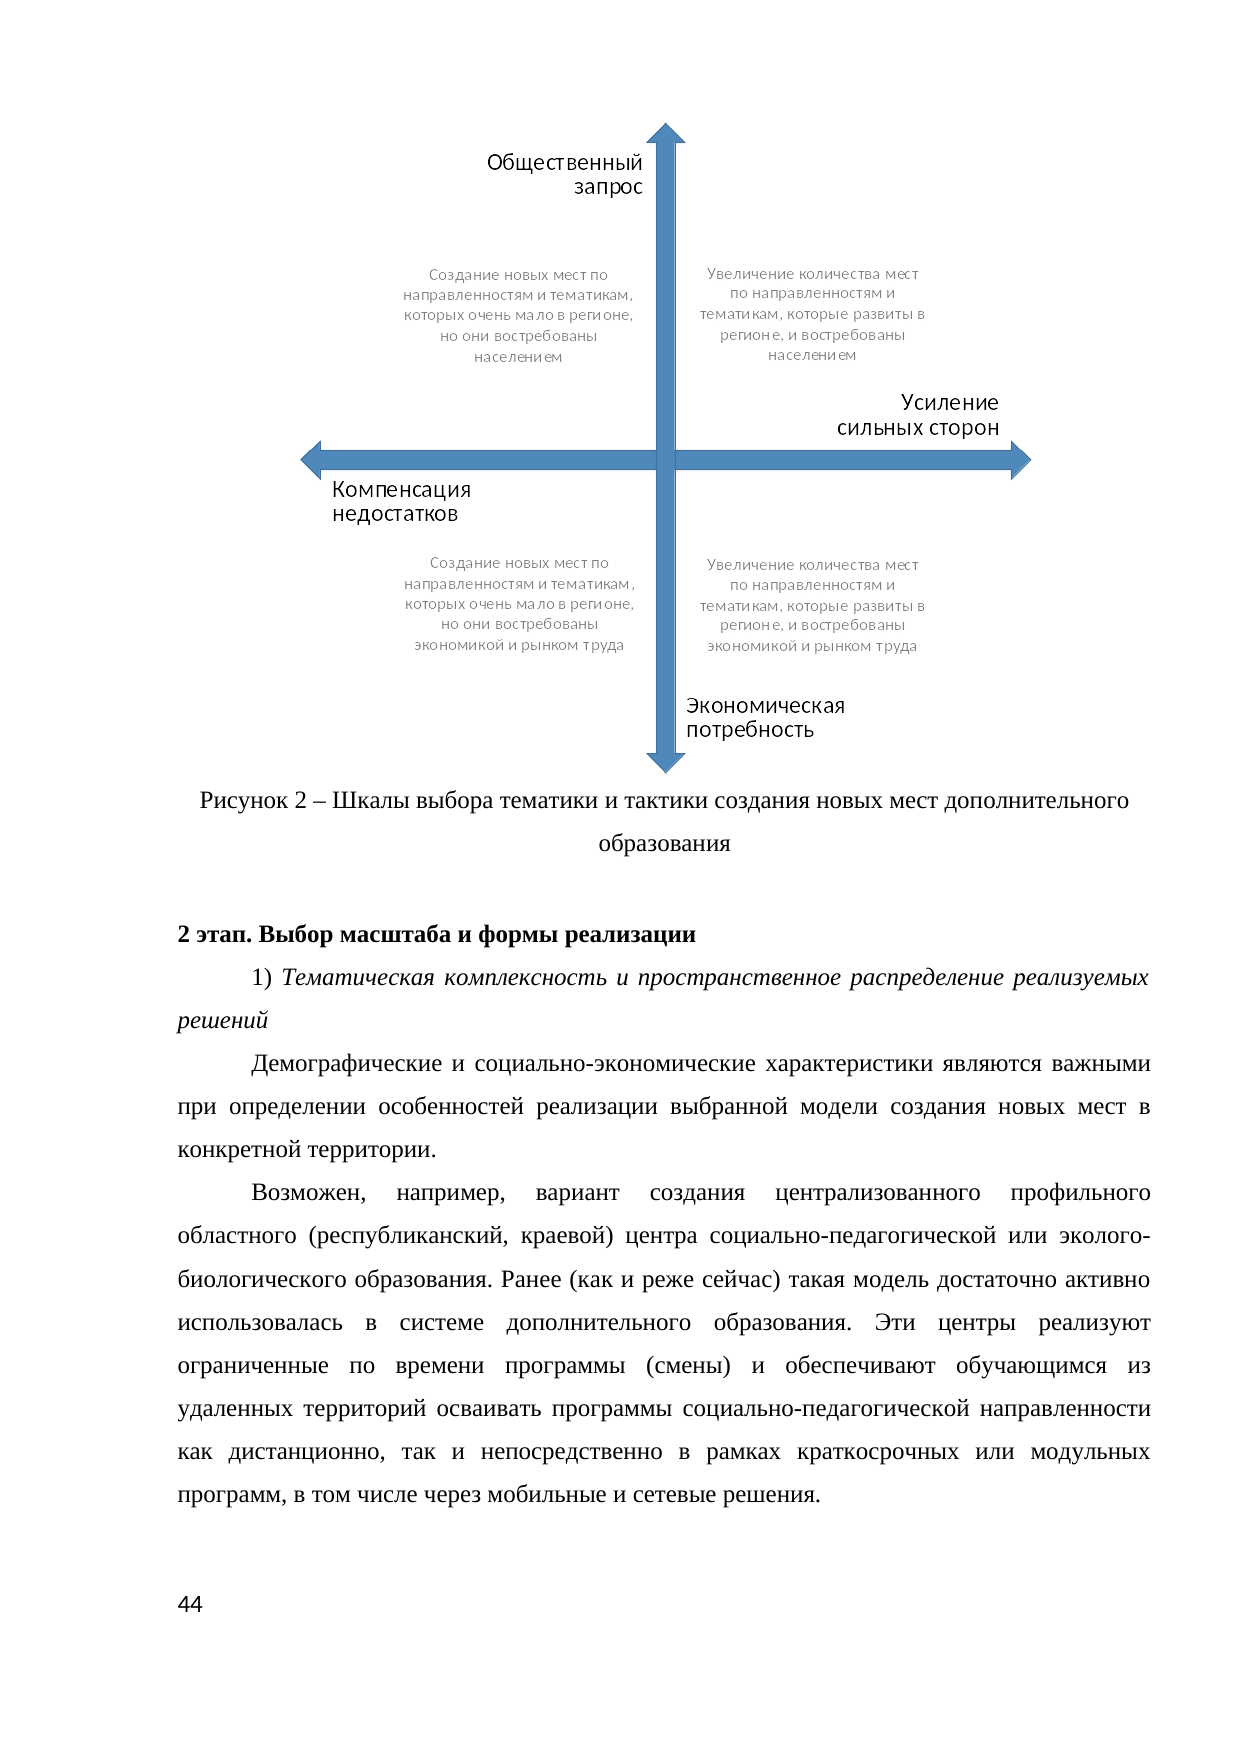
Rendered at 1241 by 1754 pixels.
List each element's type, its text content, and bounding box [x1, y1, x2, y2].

text Рисунок 2 – Шкалы выбора тематики и тактики создания новых мест дополнительного образования [177, 785, 1152, 857]
text 1) Тематическая комплексность и пространственное распределение реализуемых решений [177, 962, 1152, 1034]
text Демографические и социально-экономические характеристики являются важными при определении особенностей реализации выбранной модели создания новых мест в конкретной территории. [177, 1048, 1152, 1163]
text 2 этап. Выбор масштаба и формы реализации [177, 919, 1152, 947]
text Возможен, например, вариант создания централизованного профильного областного (республиканский, краевой) центра социально-педагогической или эколого-биологического образования. Ранее (как и реже сейчас) такая модель достаточно активно использовалась в системе дополнительного образования. Эти центры реализуют ограниченные по времени программы (смены) и обеспечивают обучающимся из удаленных территорий осваивать программы социально-педагогической направленности как дистанционно, так и непосредственно в рамках краткосрочных или модульных программ, в том числе через мобильные и сетевые решения. [177, 1177, 1152, 1508]
